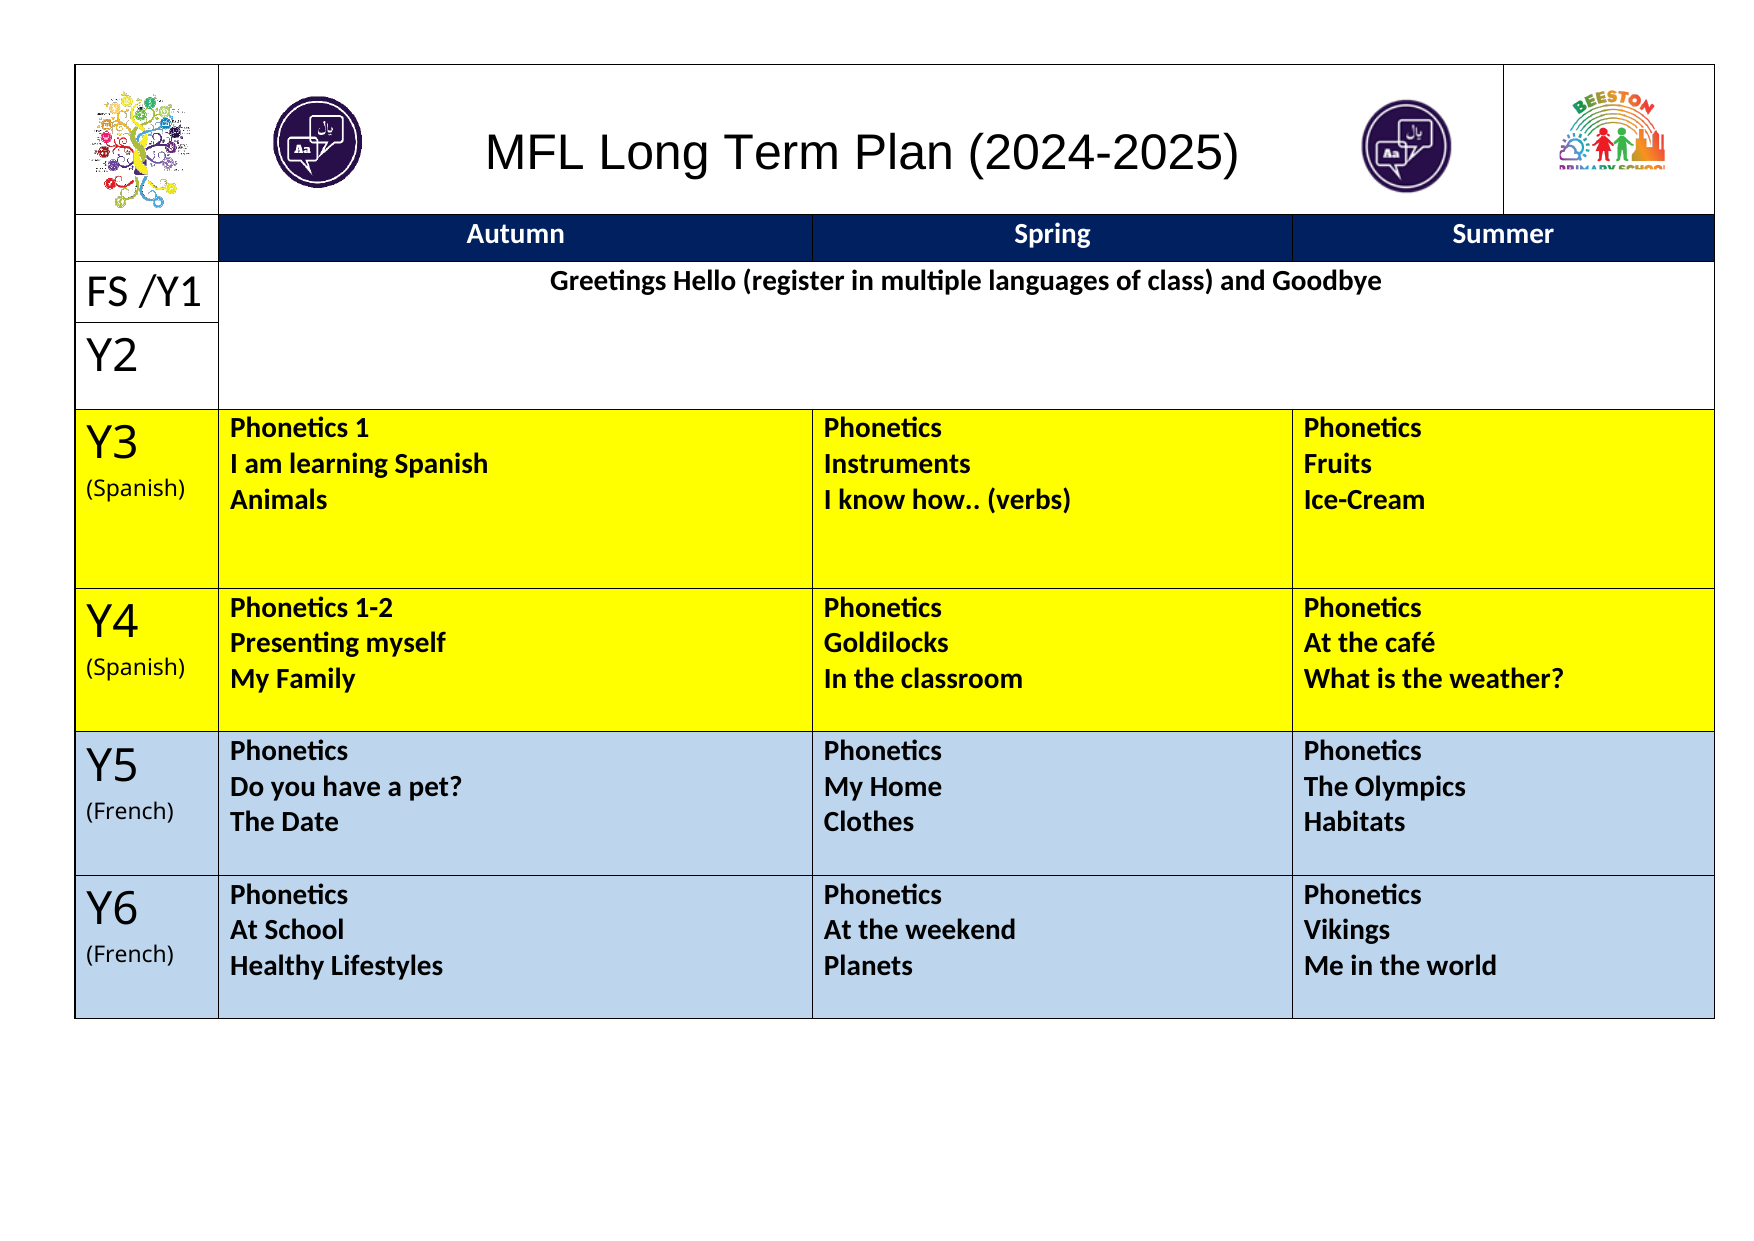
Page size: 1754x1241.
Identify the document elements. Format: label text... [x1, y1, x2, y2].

table_cell Phonetics At the weekend Planets [813, 876, 1292, 1018]
table_cell Spring [813, 215, 1292, 261]
picture [1558, 90, 1665, 169]
table_cell Phonetics At the café What is the weather? [1293, 589, 1714, 731]
table_cell [76, 215, 218, 261]
table_cell Phonetics The Olympics Habitats [1293, 732, 1714, 875]
table_header [76, 65, 218, 214]
table_cell Summer [1293, 215, 1714, 261]
table_cell Phonetics Goldilocks In the classroom [813, 589, 1292, 731]
table_cell Phonetics 1 I am learning Spanish Animals [219, 410, 812, 588]
table_cell Y3 (Spanish) [76, 410, 218, 588]
table_cell Phonetics Fruits Ice-Cream [1293, 410, 1714, 588]
table_cell Phonetics Vikings Me in the world [1293, 876, 1714, 1018]
table_header [1504, 65, 1714, 214]
table_header MFL Long Term Plan (2024-2025) [219, 65, 1503, 214]
table_cell Y2 [76, 323, 218, 408]
table_cell Phonetics My Home Clothes [813, 732, 1292, 875]
table_cell Y4 (Spanish) [76, 589, 218, 731]
table_cell FS /Y1 [76, 262, 218, 322]
table_cell Phonetics 1-2 Presenting myself My Family [219, 589, 812, 731]
table_cell Phonetics Instruments I know how.. (verbs) [813, 410, 1292, 588]
picture [1353, 91, 1460, 198]
picture [265, 88, 369, 194]
table_cell Greetings Hello (register in multiple languages of class) and Goodbye [219, 262, 1714, 408]
table_cell Phonetics At School Healthy Lifestyles [219, 876, 812, 1018]
picture [86, 85, 190, 211]
table_cell Y6 (French) [76, 876, 218, 1018]
table_cell Y5 (French) [76, 732, 218, 875]
table_cell Phonetics Do you have a pet? The Date [219, 732, 812, 875]
table_cell Autumn [219, 215, 812, 261]
